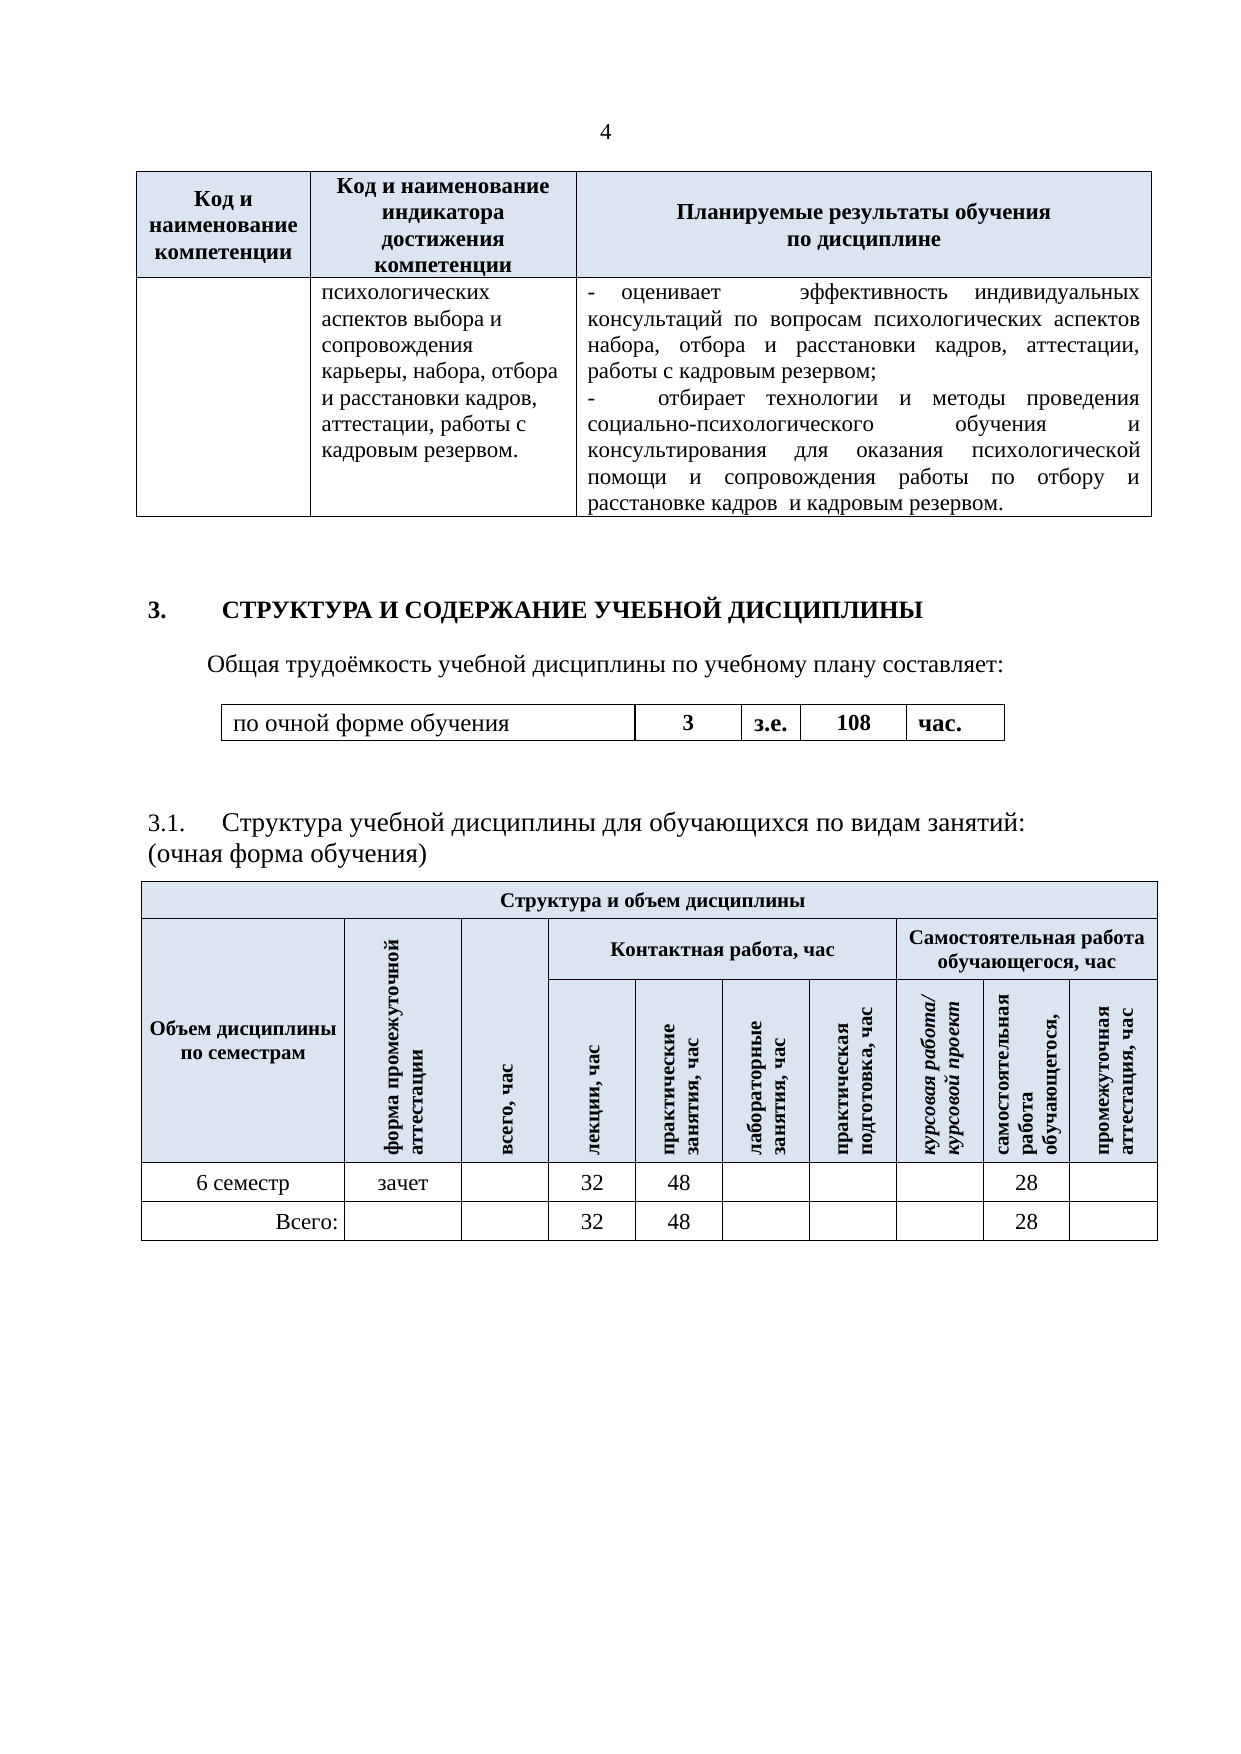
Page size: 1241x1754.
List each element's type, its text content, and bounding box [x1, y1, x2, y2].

table_header Код и наименование компетенции [137, 172, 310, 277]
table_cell лекции, час [549, 980, 635, 1162]
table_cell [137, 278, 310, 516]
table_cell 28 [984, 1163, 1069, 1201]
table_cell практическая подготовка, час [810, 980, 896, 1162]
list Общая трудоёмкость учебной дисциплины по учебному плану составляет: [148, 649, 1063, 678]
table_cell [1070, 1163, 1157, 1201]
table_cell [810, 1202, 896, 1240]
table_cell 28 [984, 1202, 1069, 1240]
table_cell 32 [549, 1202, 635, 1240]
table_cell [723, 1163, 809, 1201]
table_cell Всего: [142, 1202, 344, 1240]
table_cell лабораторные занятия, час [723, 980, 809, 1162]
table_cell практические занятия, час [636, 980, 722, 1162]
table_cell 48 [636, 1163, 722, 1201]
table_cell промежуточная аттестация, час [1070, 980, 1157, 1162]
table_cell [311, 278, 576, 516]
table_cell курсовая работа/ курсовой проект [897, 980, 983, 1162]
table_header з.е. [742, 705, 800, 739]
table_cell [897, 1163, 983, 1201]
table_cell [810, 1163, 896, 1201]
table_cell Контактная работа, час [549, 919, 896, 979]
table_cell [462, 1163, 548, 1201]
table_cell [897, 1202, 983, 1240]
table_header 108 [801, 705, 906, 739]
table_cell 6 семестр [142, 1163, 344, 1201]
subtitle СТРУКТУРА И СОДЕРЖАНИЕ УЧЕБНОЙ ДИСЦИПЛИНЫ [148, 595, 1063, 624]
table_cell 48 [636, 1202, 722, 1240]
table_cell [345, 1202, 461, 1240]
table_header Код и наименование индикатора достижения компетенции [311, 172, 576, 277]
table_header Планируемые результаты обучения по дисциплине [577, 172, 1151, 277]
table_cell [1070, 1202, 1157, 1240]
table_cell [723, 1202, 809, 1240]
table_cell самостоятельная работа обучающегося, час [984, 980, 1069, 1162]
table_header Структура и объем дисциплины [142, 882, 1157, 918]
table_cell форма промежуточной аттестации [345, 919, 461, 1162]
table_cell [462, 1202, 548, 1240]
table_header час. [907, 705, 1004, 739]
table_cell всего, час [462, 919, 548, 1162]
table_header по очной форме обучения [222, 705, 634, 739]
table_cell зачет [345, 1163, 461, 1201]
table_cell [577, 278, 1151, 516]
table_header 3 [636, 705, 741, 739]
table_cell Самостоятельная работа обучающегося, час [897, 919, 1157, 979]
table_cell 32 [549, 1163, 635, 1201]
subtitle Структура учебной дисциплины для обучающихся по видам занятий: (очная форма обучения) [148, 806, 1063, 868]
table_cell Объем дисциплины по семестрам [142, 919, 344, 1162]
